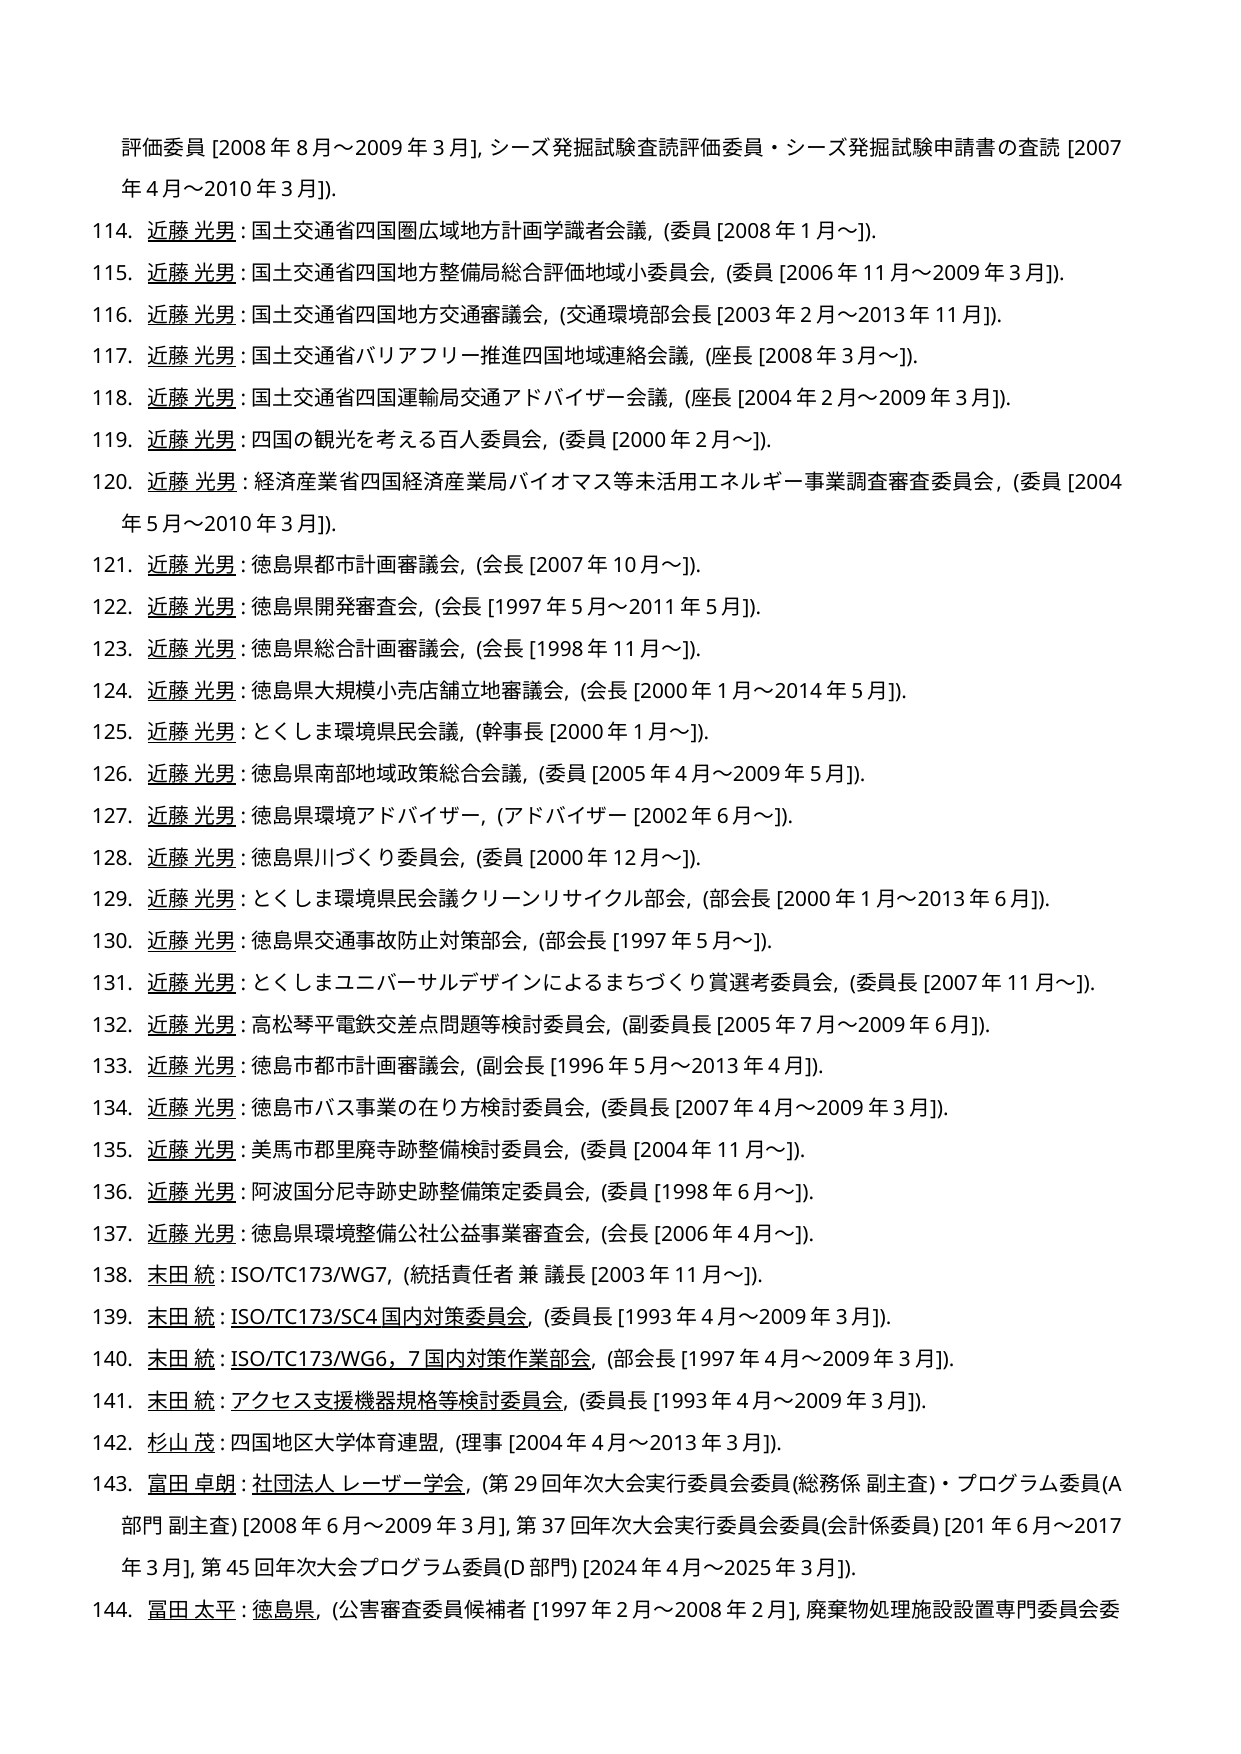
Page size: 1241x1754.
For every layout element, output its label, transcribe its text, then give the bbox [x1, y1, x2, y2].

list 近藤 光男 : とくしま環境県民会議, (幹事長 [2000年1月〜]). [92, 710, 1122, 752]
list 近藤 光男 : 美馬市郡里廃寺跡整備検討委員会, (委員 [2004年11月〜]). [92, 1128, 1122, 1169]
list 近藤 光男 : 徳島県都市計画審議会, (会長 [2007年10月〜]). [92, 543, 1122, 584]
list 近藤 光男 : 徳島県交通事故防止対策部会, (部会長 [1997年5月〜]). [92, 919, 1122, 961]
list 近藤 光男 : 高松琴平電鉄交差点問題等検討委員会, (副委員長 [2005年7月〜2009年6月]). [92, 1002, 1122, 1044]
list 近藤 光男 : 四国の観光を考える百人委員会, (委員 [2000年2月〜]). [92, 417, 1122, 459]
list 末田 統 : ISO/TC173/SC4国内対策委員会, (委員長 [1993年4月〜2009年3月]). [92, 1295, 1122, 1336]
list 杉山 茂 : 四国地区大学体育連盟, (理事 [2004年4月〜2013年3月]). [92, 1420, 1122, 1462]
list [92, 125, 1122, 209]
list 近藤 光男 : 阿波国分尼寺跡史跡整備策定委員会, (委員 [1998年6月〜]). [92, 1169, 1122, 1211]
list 近藤 光男 : 徳島県環境アドバイザー, (アドバイザー [2002年6月〜]). [92, 793, 1122, 835]
list 末田 統 : ISO/TC173/WG7, (統括責任者 兼 議長 [2003年11月〜]). [92, 1253, 1122, 1295]
list 近藤 光男 : 徳島県開発審査会, (会長 [1997年5月〜2011年5月]). [92, 584, 1122, 626]
list 末田 統 : ISO/TC173/WG6，7国内対策作業部会, (部会長 [1997年4月〜2009年3月]). [92, 1336, 1122, 1378]
list 近藤 光男 : 国土交通省四国運輸局交通アドバイザー会議, (座長 [2004年2月〜2009年3月]). [92, 376, 1122, 417]
list 近藤 光男 : 経済産業省四国経済産業局バイオマス等未活用エネルギー事業調査審査委員会, (委員 [2004年5月〜2010年3月]). [92, 459, 1122, 543]
list 近藤 光男 : 徳島県大規模小売店舗立地審議会, (会長 [2000年1月〜2014年5月]). [92, 668, 1122, 710]
list 近藤 光男 : 国土交通省バリアフリー推進四国地域連絡会議, (座長 [2008年3月〜]). [92, 334, 1122, 376]
list 末田 統 : アクセス支援機器規格等検討委員会, (委員長 [1993年4月〜2009年3月]). [92, 1378, 1122, 1420]
list 近藤 光男 : 国土交通省四国地方交通審議会, (交通環境部会長 [2003年2月〜2013年11月]). [92, 292, 1122, 334]
list 近藤 光男 : 国土交通省四国地方整備局総合評価地域小委員会, (委員 [2006年11月〜2009年3月]). [92, 250, 1122, 292]
list 近藤 光男 : 徳島県川づくり委員会, (委員 [2000年12月〜]). [92, 835, 1122, 877]
list 近藤 光男 : 徳島県環境整備公社公益事業審査会, (会長 [2006年4月〜]). [92, 1211, 1122, 1253]
list 近藤 光男 : 国土交通省四国圏広域地方計画学識者会議, (委員 [2008年1月〜]). [92, 209, 1122, 250]
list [92, 1587, 1122, 1629]
list 近藤 光男 : 徳島県南部地域政策総合会議, (委員 [2005年4月〜2009年5月]). [92, 752, 1122, 793]
list 近藤 光男 : 徳島市都市計画審議会, (副会長 [1996年5月〜2013年4月]). [92, 1044, 1122, 1086]
list 近藤 光男 : 徳島市バス事業の在り方検討委員会, (委員長 [2007年4月〜2009年3月]). [92, 1086, 1122, 1128]
list 近藤 光男 : とくしまユニバーサルデザインによるまちづくり賞選考委員会, (委員長 [2007年11月〜]). [92, 961, 1122, 1002]
list 近藤 光男 : とくしま環境県民会議クリーンリサイクル部会, (部会長 [2000年1月〜2013年6月]). [92, 877, 1122, 919]
list 近藤 光男 : 徳島県総合計画審議会, (会長 [1998年11月〜]). [92, 626, 1122, 668]
list 富田 卓朗 : 社団法人 レーザー学会, (第29回年次大会実行委員会委員(総務係 副主査)・プログラム委員(A部門 副主査) [2008年6月〜2009年3月], 第37回年次大会実行委員会委員(会計係委員) [201年6月〜2017年3月], 第45回年次大会プログラム委員(D部門) [2024年4月〜2025年3月]). [92, 1462, 1122, 1587]
